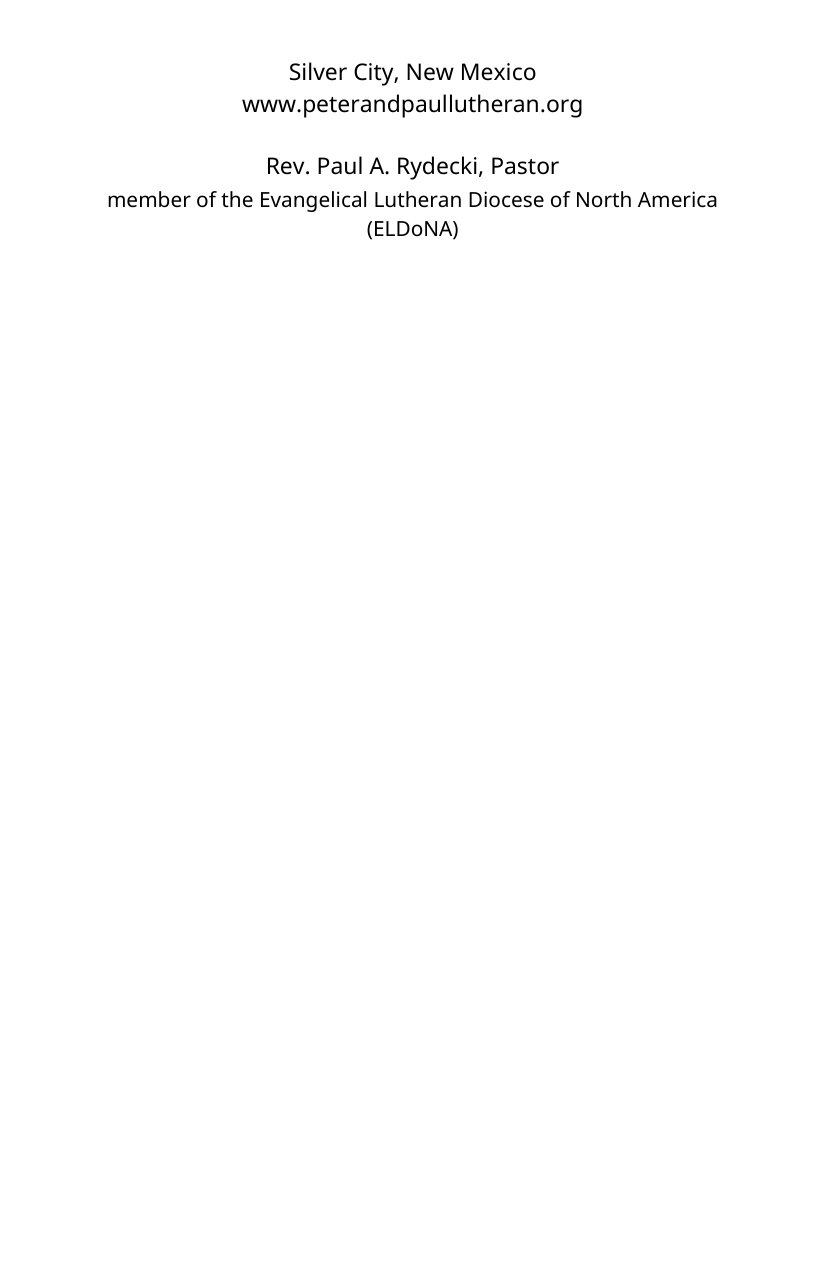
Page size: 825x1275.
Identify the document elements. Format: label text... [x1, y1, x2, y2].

text Silver City, New Mexico [60, 56, 765, 87]
text Rev. Paul A. Rydecki, Pastor [60, 150, 765, 181]
text www.peterandpaullutheran.org [60, 87, 765, 119]
text member of the Evangelical Lutheran Diocese of North America (ELDoNA) [60, 185, 765, 242]
